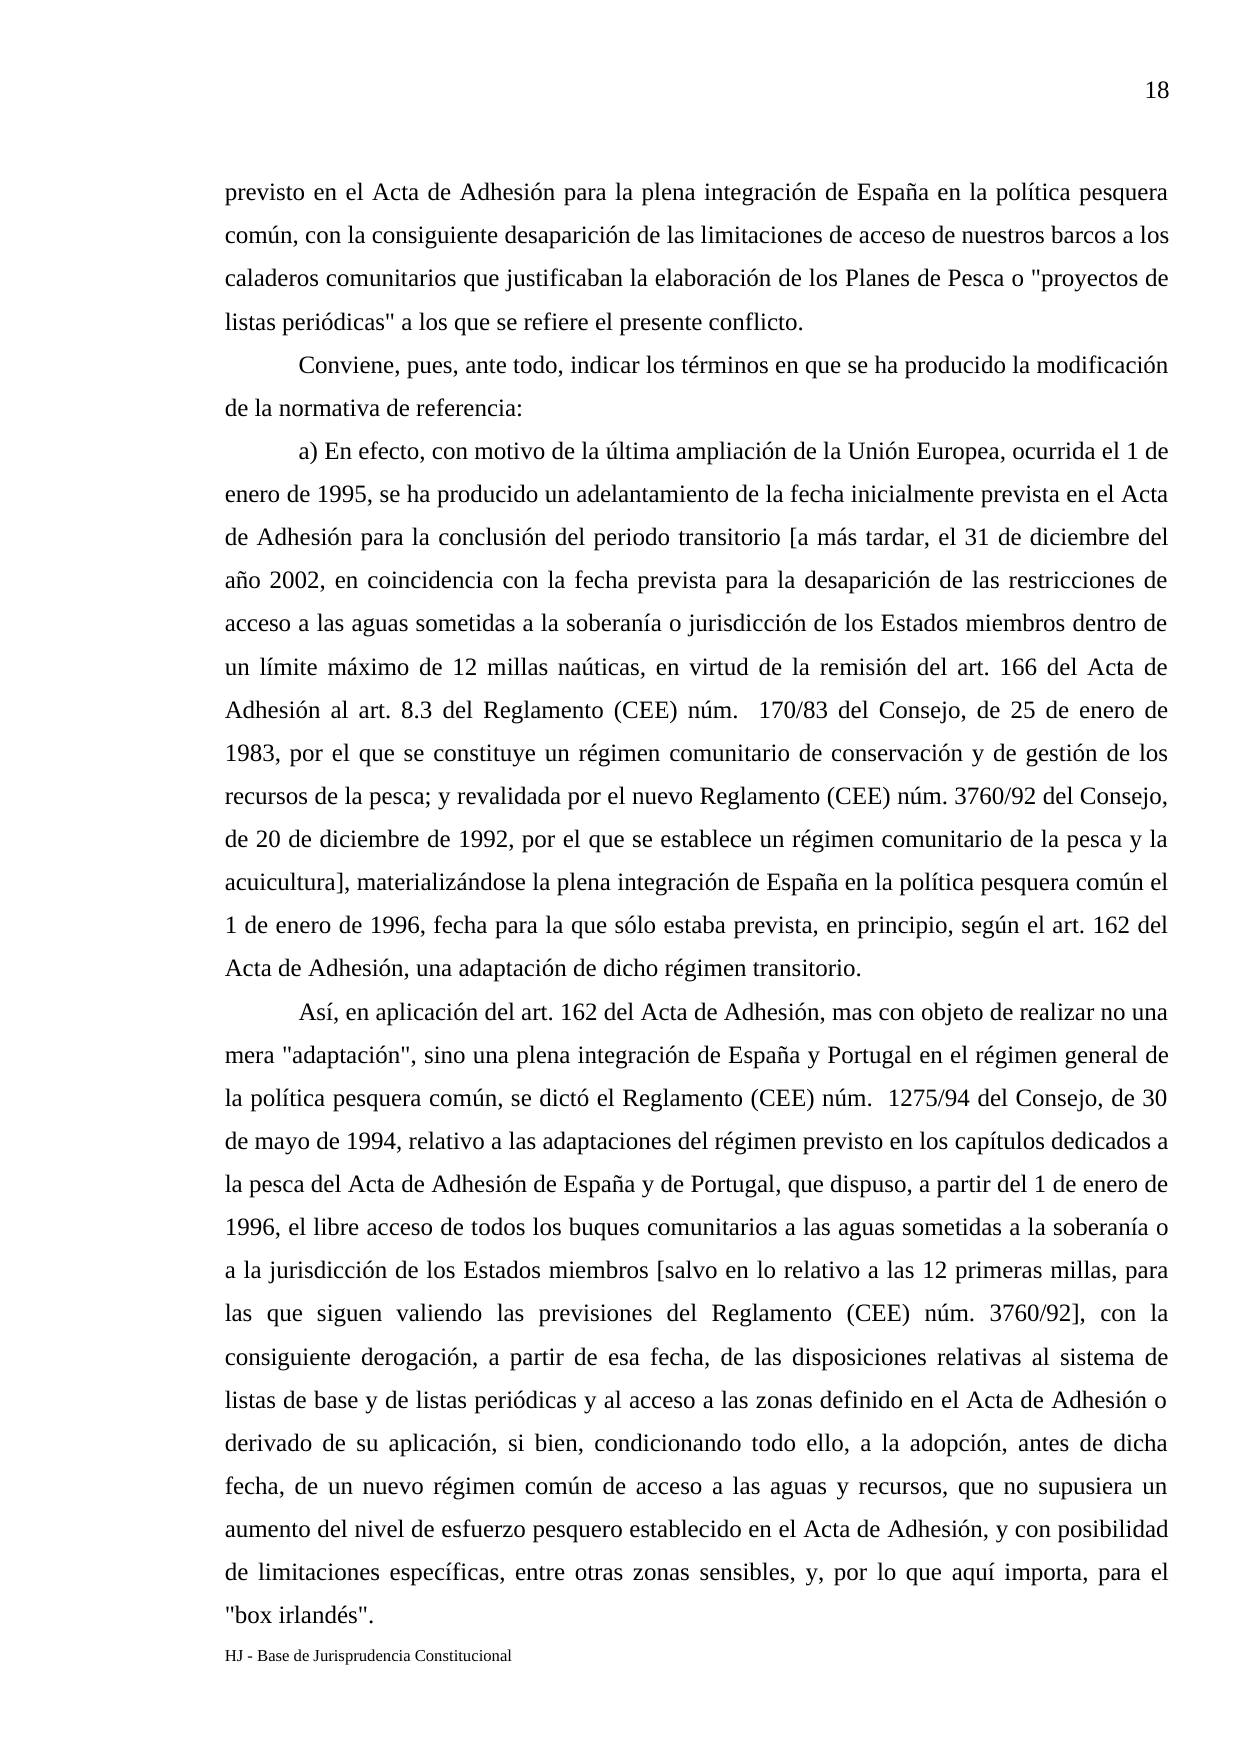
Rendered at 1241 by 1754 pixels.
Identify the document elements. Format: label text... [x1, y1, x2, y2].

text Así, en aplicación del art. 162 del Acta de Adhesión, mas con objeto de realizar no una mera "adaptación", sino una plena integración de España y Portugal en el régimen general de la política pesquera común, se dictó el Reglamento (CEE) núm. 1275/94 del Consejo, de 30 de mayo de 1994, relativo a las adaptaciones del régimen previsto en los capítulos dedicados a la pesca del Acta de Adhesión de España y de Portugal, que dispuso, a partir del 1 de enero de 1996, el libre acceso de todos los buques comunitarios a las aguas sometidas a la soberanía o a la jurisdicción de los Estados miembros [salvo en lo relativo a las 12 primeras millas, para las que siguen valiendo las previsiones del Reglamento (CEE) núm. 3760/92], con la consiguiente derogación, a partir de esa fecha, de las disposiciones relativas al sistema de listas de base y de listas periódicas y al acceso a las zonas definido en el Acta de Adhesión o derivado de su aplicación, si bien, condicionando todo ello, a la adopción, antes de dicha fecha, de un nuevo régimen común de acceso a las aguas y recursos, que no supusiera un aumento del nivel de esfuerzo pesquero establecido en el Acta de Adhesión, y con posibilidad de limitaciones específicas, entre otras zonas sensibles, y, por lo que aquí importa, para el "box irlandés". [224, 997, 1169, 1629]
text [224, 177, 1169, 335]
text Conviene, pues, ante todo, indicar los términos en que se ha producido la modificación de la normativa de referencia: [224, 350, 1169, 422]
text a) En efecto, con motivo de la última ampliación de la Unión Europea, ocurrida el 1 de enero de 1995, se ha producido un adelantamiento de la fecha inicialmente prevista en el Acta de Adhesión para la conclusión del periodo transitorio [a más tardar, el 31 de diciembre del año 2002, en coincidencia con la fecha prevista para la desaparición de las restricciones de acceso a las aguas sometidas a la soberanía o jurisdicción de los Estados miembros dentro de un límite máximo de 12 millas naúticas, en virtud de la remisión del art. 166 del Acta de Adhesión al art. 8.3 del Reglamento (CEE) núm. 170/83 del Consejo, de 25 de enero de 1983, por el que se constituye un régimen comunitario de conservación y de gestión de los recursos de la pesca; y revalidada por el nuevo Reglamento (CEE) núm. 3760/92 del Consejo, de 20 de diciembre de 1992, por el que se establece un régimen comunitario de la pesca y la acuicultura], materializándose la plena integración de España en la política pesquera común el 1 de enero de 1996, fecha para la que sólo estaba prevista, en principio, según el art. 162 del Acta de Adhesión, una adaptación de dicho régimen transitorio. [224, 436, 1169, 982]
